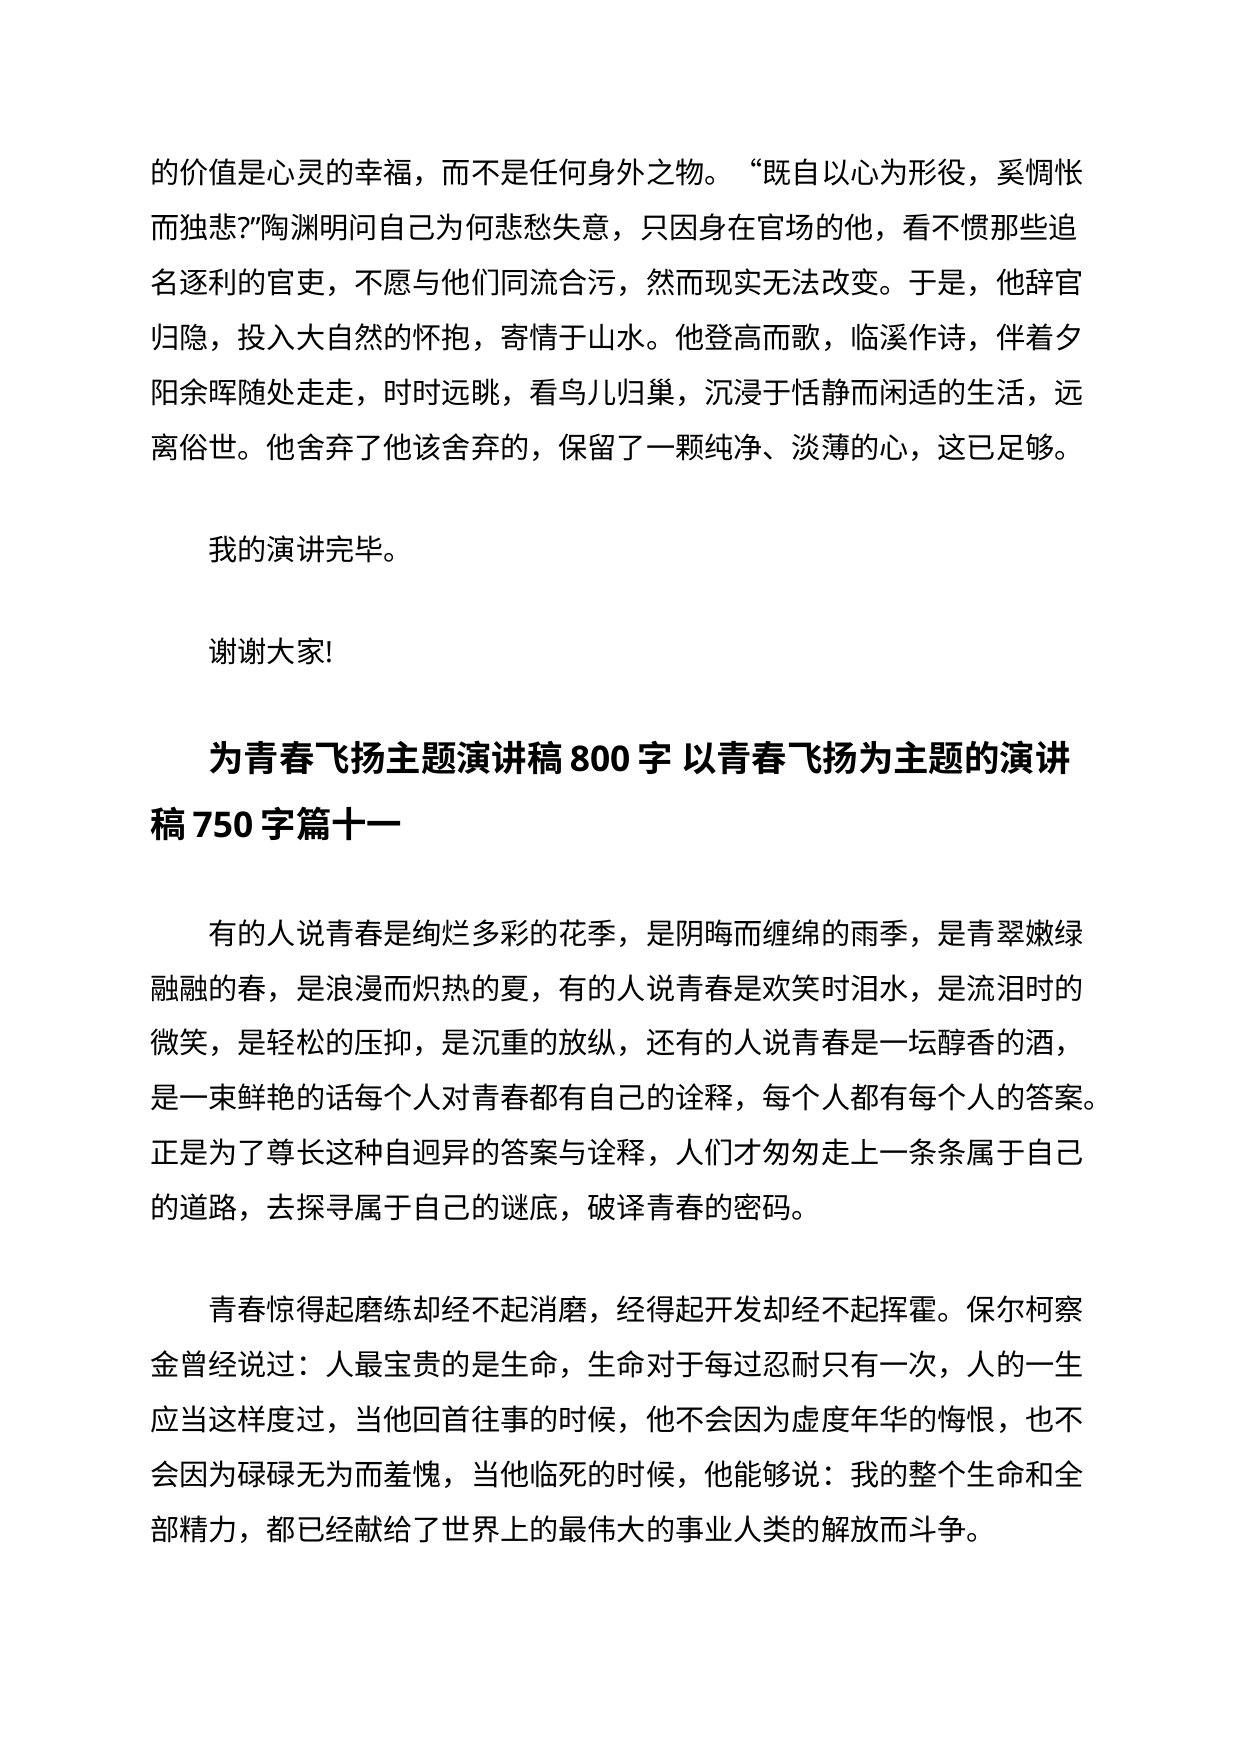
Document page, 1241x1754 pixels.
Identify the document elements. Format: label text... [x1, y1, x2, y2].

text 有的人说青春是绚烂多彩的花季，是阴晦而缠绵的雨季，是青翠嫩绿融融的春，是浪漫而炽热的夏，有的人说青春是欢笑时泪水，是流泪时的微笑，是轻松的压抑，是沉重的放纵，还有的人说青春是一坛醇香的酒，是一束鲜艳的话每个人对青春都有自己的诠释，每个人都有每个人的答案。正是为了尊长这种自迥异的答案与诠释，人们才匆匆走上一条条属于自己的道路，去探寻属于自己的谜底，破译青春的密码。 [150, 910, 1090, 1227]
text 为青春飞扬主题演讲稿800字 以青春飞扬为主题的演讲稿750字篇十一 [150, 730, 1090, 848]
text 我的演讲完毕。 [150, 526, 1090, 569]
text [150, 150, 1090, 467]
text 青春惊得起磨练却经不起消磨，经得起开发却经不起挥霍。保尔柯察金曾经说过：人最宝贵的是生命，生命对于每过忍耐只有一次，人的一生应当这样度过，当他回首往事的时候，他不会因为虚度年华的悔恨，也不会因为碌碌无为而羞愧，当他临死的时候，他能够说：我的整个生命和全部精力，都已经献给了世界上的最伟大的事业人类的解放而斗争。 [150, 1287, 1090, 1548]
text 谢谢大家! [150, 628, 1090, 671]
